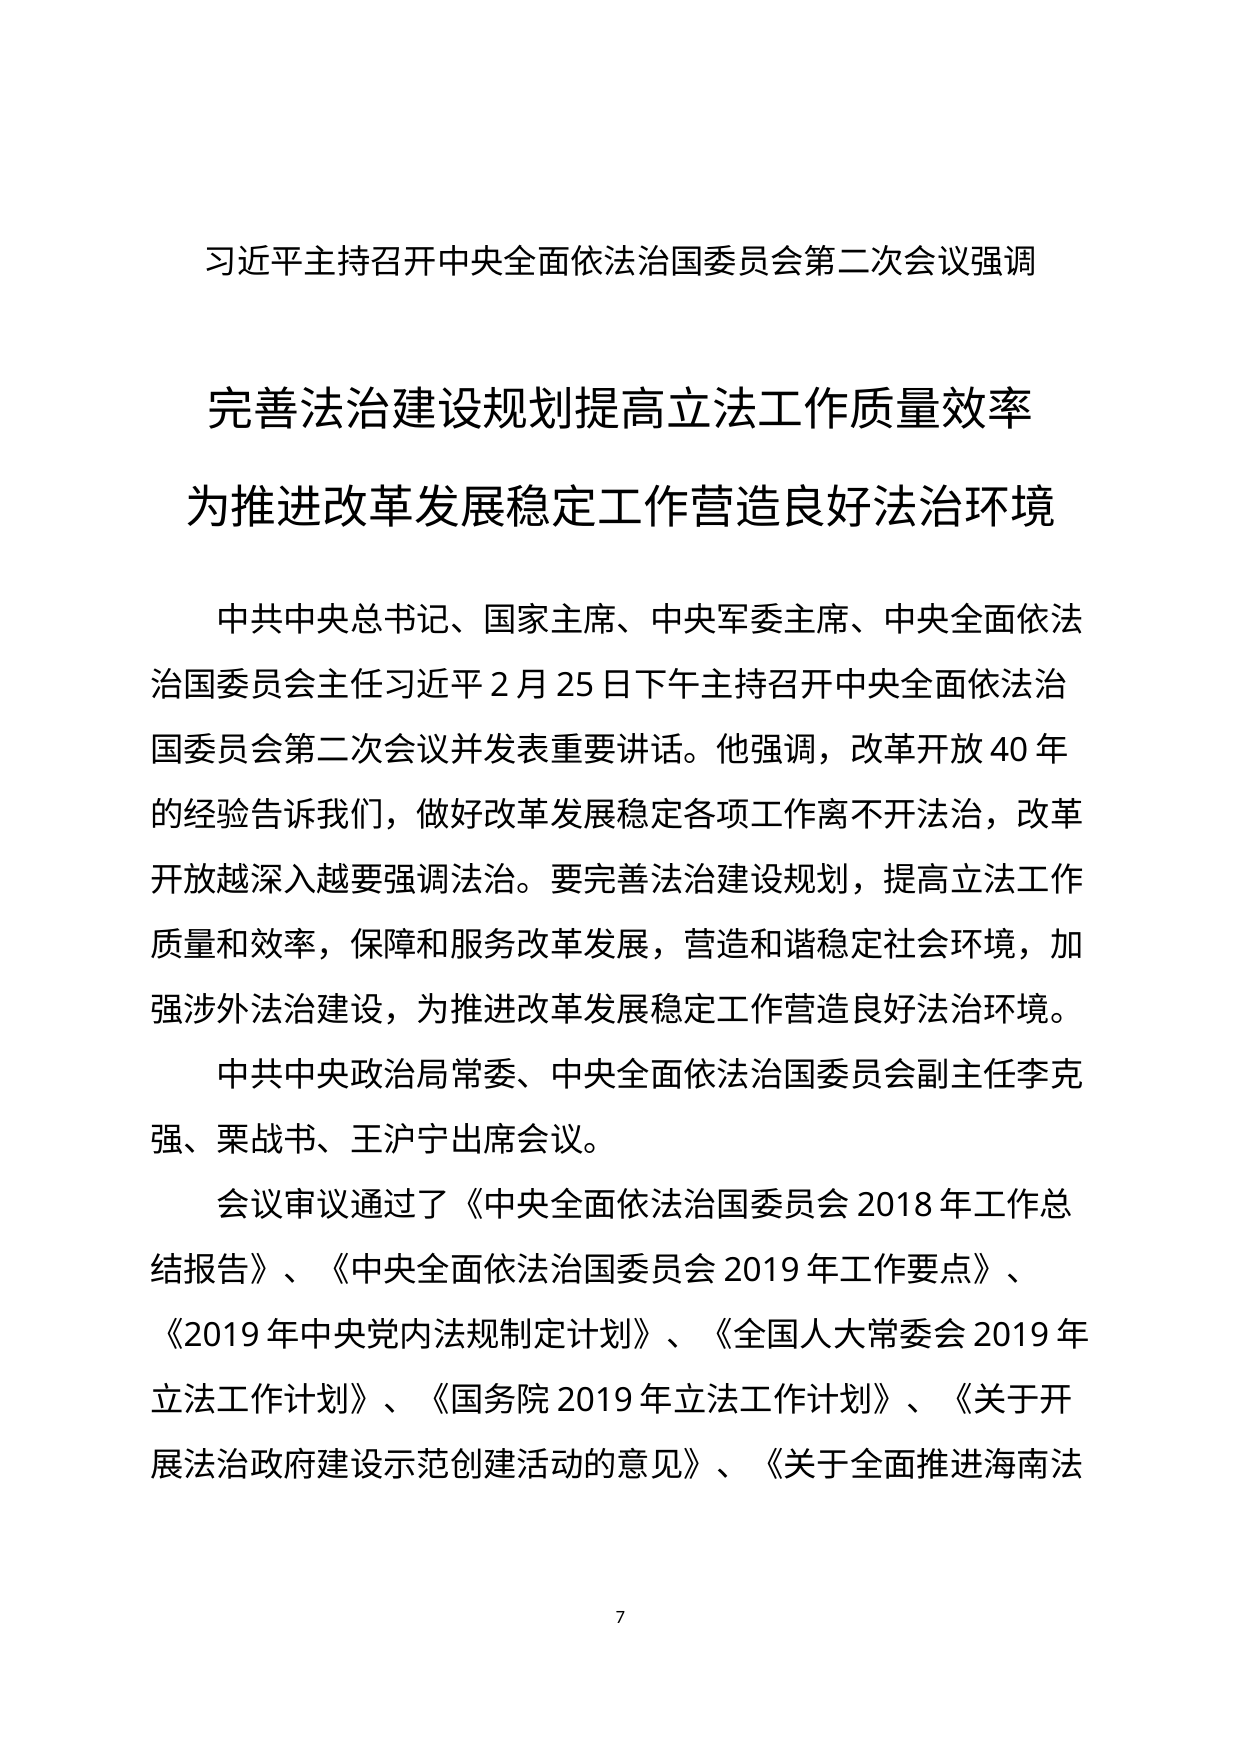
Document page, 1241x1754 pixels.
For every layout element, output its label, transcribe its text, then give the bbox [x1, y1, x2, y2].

text 中共中央总书记、国家主席、中央军委主席、中央全面依法治国委员会主任习近平2月25日下午主持召开中央全面依法治国委员会第二次会议并发表重要讲话。他强调，改革开放40年的经验告诉我们，做好改革发展稳定各项工作离不开法治，改革开放越深入越要强调法治。要完善法治建设规划，提高立法工作质量和效率，保障和服务改革发展，营造和谐稳定社会环境，加强涉外法治建设，为推进改革发展稳定工作营造良好法治环境。 [150, 584, 1090, 1039]
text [150, 1169, 1090, 1494]
text 中共中央政治局常委、中央全面依法治国委员会副主任李克强、栗战书、王沪宁出席会议。 [150, 1039, 1090, 1169]
text 习近平主持召开中央全面依法治国委员会第二次会议强调 [150, 227, 1090, 292]
text 为推进改革发展稳定工作营造良好法治环境 [150, 454, 1090, 552]
text 完善法治建设规划提高立法工作质量效率 [150, 357, 1090, 454]
